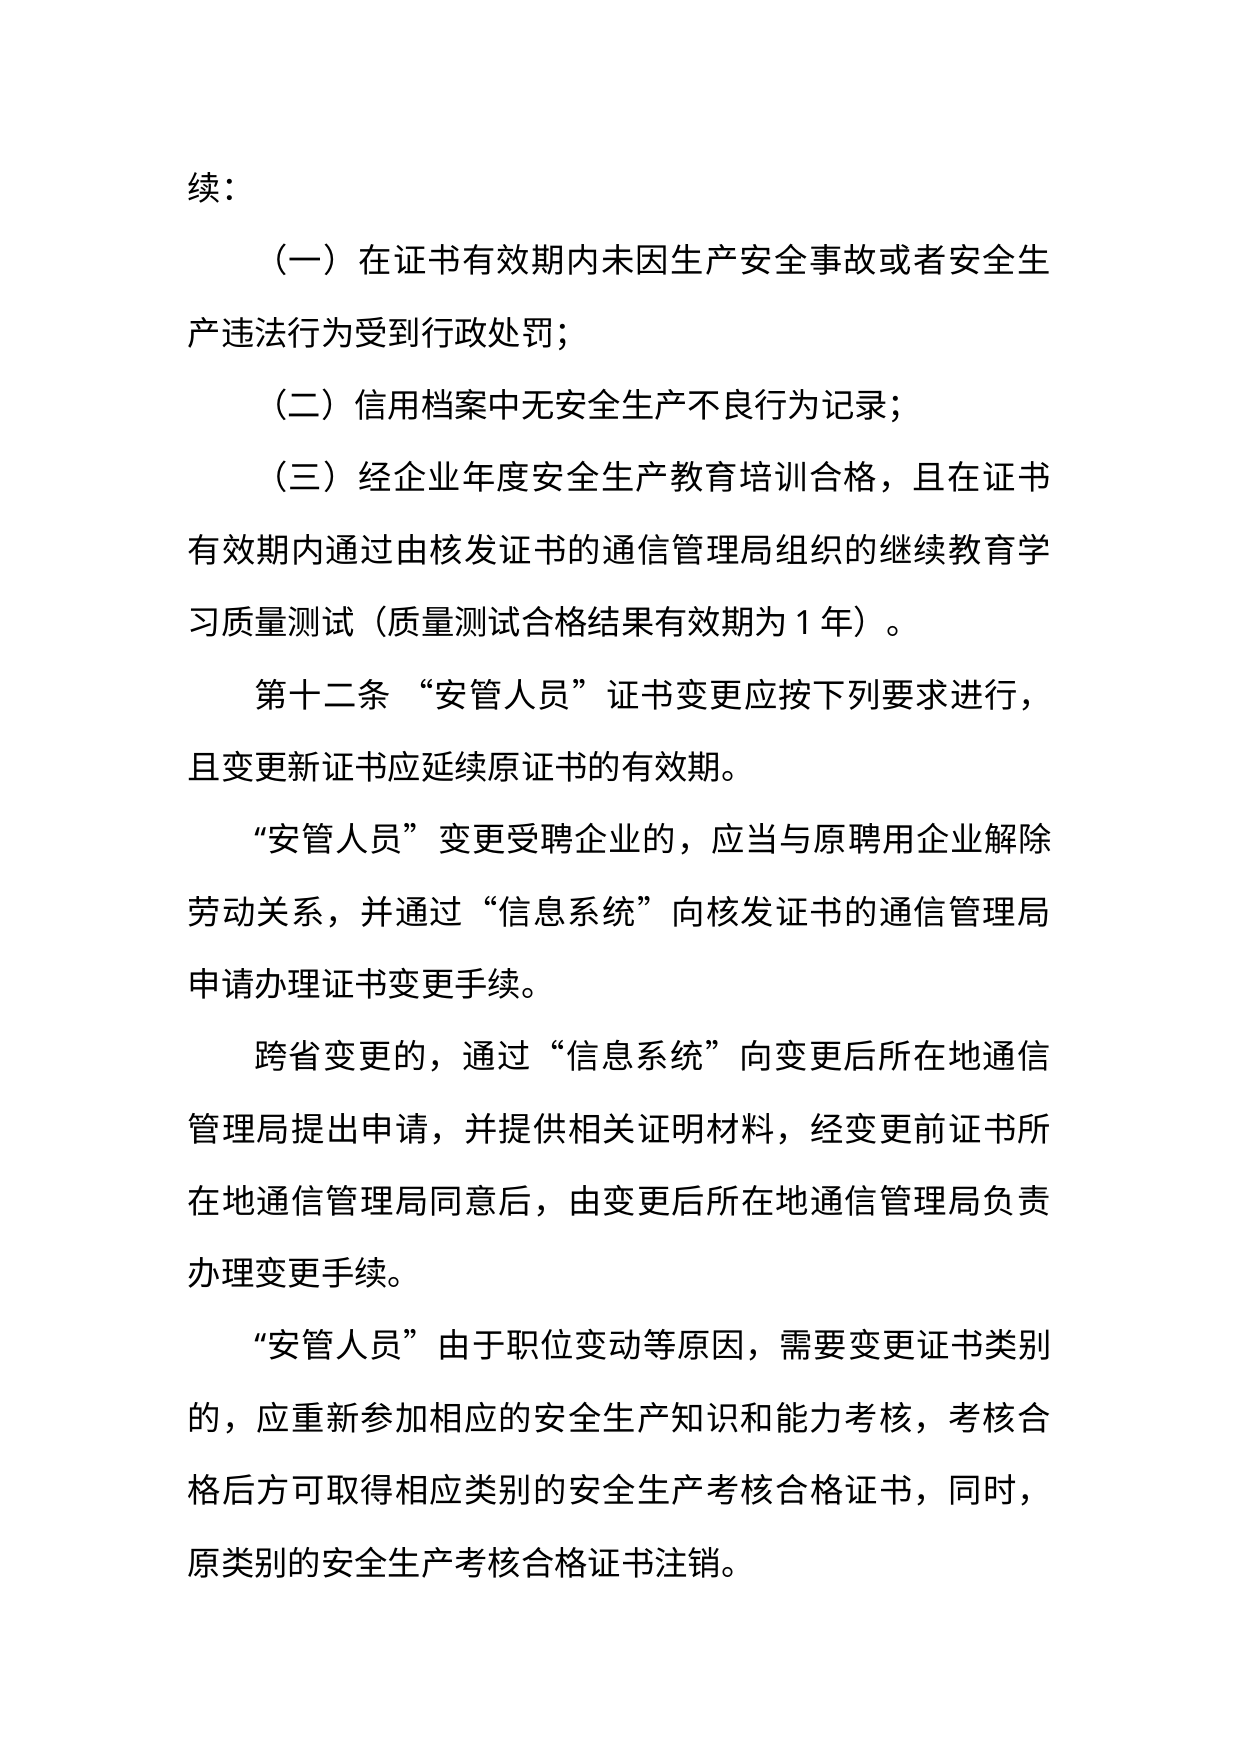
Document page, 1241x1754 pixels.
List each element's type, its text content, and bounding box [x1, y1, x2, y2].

text 第十二条 “安管人员”证书变更应按下列要求进行，且变更新证书应延续原证书的有效期。 [187, 668, 1053, 789]
text “安管人员”由于职位变动等原因，需要变更证书类别的，应重新参加相应的安全生产知识和能力考核，考核合格后方可取得相应类别的安全生产考核合格证书，同时，原类别的安全生产考核合格证书注销。 [187, 1319, 1053, 1584]
text “安管人员”变更受聘企业的，应当与原聘用企业解除劳动关系，并通过“信息系统”向核发证书的通信管理局申请办理证书变更手续。 [187, 813, 1053, 1006]
text （二）信用档案中无安全生产不良行为记录； [187, 379, 1053, 427]
text （三）经企业年度安全生产教育培训合格，且在证书有效期内通过由核发证书的通信管理局组织的继续教育学习质量测试（质量测试合格结果有效期为1年）。 [187, 451, 1053, 644]
text 跨省变更的，通过“信息系统”向变更后所在地通信管理局提出申请，并提供相关证明材料，经变更前证书所在地通信管理局同意后，由变更后所在地通信管理局负责办理变更手续。 [187, 1030, 1053, 1295]
text （一）在证书有效期内未因生产安全事故或者安全生产违法行为受到行政处罚； [187, 234, 1053, 355]
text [187, 162, 1053, 210]
